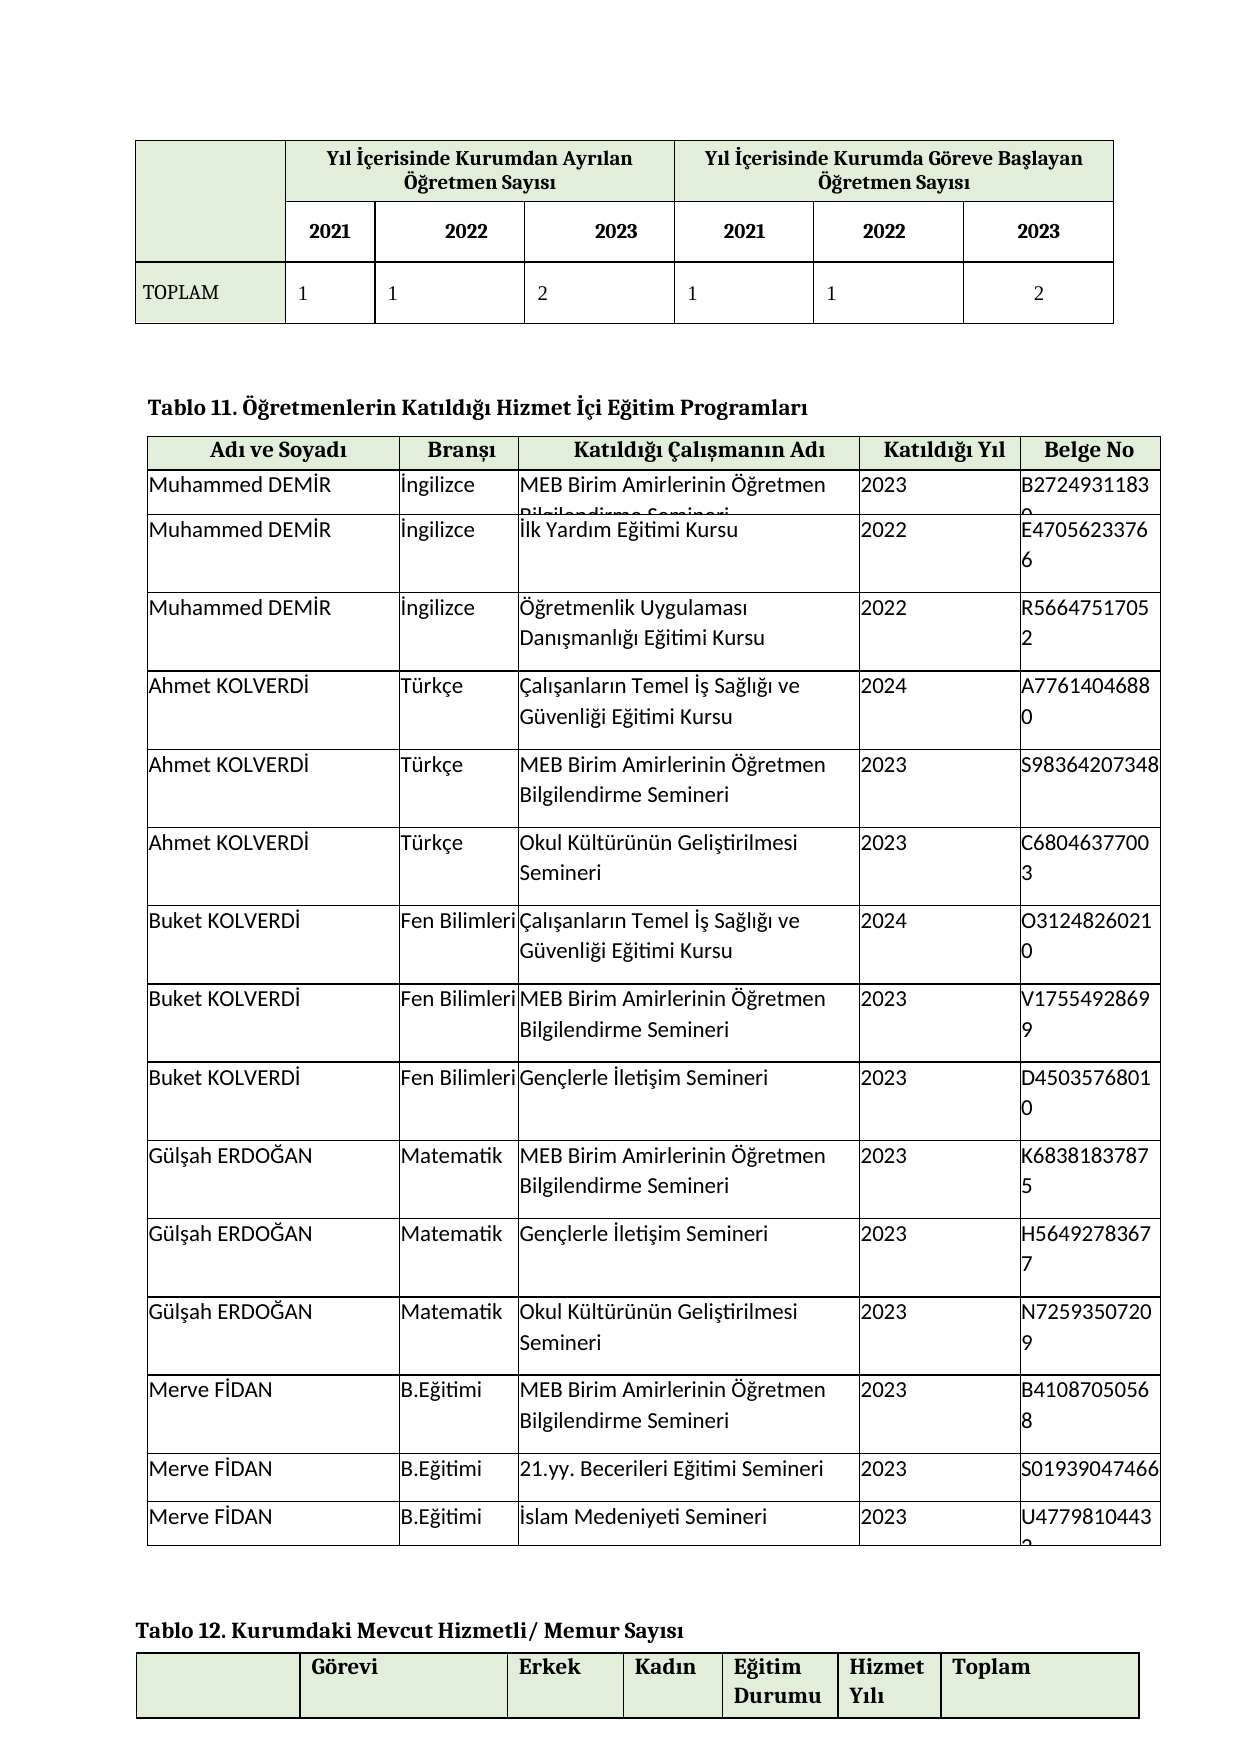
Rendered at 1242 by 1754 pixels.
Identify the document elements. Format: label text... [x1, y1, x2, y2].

table_cell Buket KOLVERDİ [148, 985, 399, 1061]
table_cell A77614046880 [1021, 672, 1160, 748]
table_cell Gençlerle İletişim Semineri [519, 1063, 859, 1140]
table_cell Buket KOLVERDİ [148, 906, 399, 983]
table_cell 2023 [860, 1298, 1020, 1374]
table_cell Gülşah ERDOĞAN [148, 1298, 399, 1374]
table_header Görevi [301, 1654, 507, 1717]
table_header Yıl İçerisinde Kurumda Göreve Başlayan Öğretmen Sayısı [675, 141, 1113, 201]
table_cell R56647517052 [1021, 593, 1160, 670]
table_cell Ahmet KOLVERDİ [148, 828, 399, 905]
table_cell H56492783677 [1021, 1219, 1160, 1296]
table_cell 2023 [860, 1454, 1020, 1501]
table_cell 2023 [860, 750, 1020, 827]
table_cell MEB Birim Amirlerinin Öğretmen Bilgilendirme Semineri [519, 471, 859, 514]
table_cell Muhammed DEMİR [148, 593, 399, 670]
table_cell 2024 [860, 672, 1020, 748]
table_cell 1 [814, 263, 963, 322]
table_cell 2023 [860, 1219, 1020, 1296]
table_header Adı ve Soyadı [148, 437, 399, 469]
table_cell D45035768010 [1021, 1063, 1160, 1140]
table_cell Muhammed DEMİR [148, 471, 399, 514]
table_cell B27249311830 [1021, 471, 1160, 514]
table_cell Çalışanların Temel İş Sağlığı ve Güvenliği Eğitimi Kursu [519, 672, 859, 748]
table_cell 2023 [860, 985, 1020, 1061]
table_cell B.Eğitimi [400, 1376, 518, 1453]
table_cell Türkçe [400, 750, 518, 827]
table_cell MEB Birim Amirlerinin Öğretmen Bilgilendirme Semineri [519, 1376, 859, 1453]
table_cell MEB Birim Amirlerinin Öğretmen Bilgilendirme Semineri [519, 750, 859, 827]
table_cell MEB Birim Amirlerinin Öğretmen Bilgilendirme Semineri [519, 985, 859, 1061]
table_cell Buket KOLVERDİ [148, 1063, 399, 1140]
table_cell S01939047466 [1021, 1454, 1160, 1501]
table_cell Türkçe [400, 672, 518, 748]
table_cell 2023 [860, 828, 1020, 905]
table_cell 2023 [860, 471, 1020, 514]
table_cell 2023 [860, 1063, 1020, 1140]
table_header Katıldığı Çalışmanın Adı [519, 437, 859, 469]
table_header Toplam [942, 1654, 1138, 1717]
table_cell N72593507209 [1021, 1298, 1160, 1374]
table_cell İngilizce [400, 471, 518, 514]
table_header Eğitim Durumu [723, 1654, 837, 1717]
table_cell K68381837875 [1021, 1141, 1160, 1218]
table_cell İslam Medeniyeti Semineri [519, 1502, 859, 1544]
table_cell Fen Bilimleri [400, 1063, 518, 1140]
table_cell 2022 [814, 202, 963, 261]
table_cell Okul Kültürünün Geliştirilmesi Semineri [519, 1298, 859, 1374]
text Tablo 11. Öğretmenlerin Katıldığı Hizmet İçi Eğitim Programları [148, 396, 1106, 419]
table_cell Fen Bilimleri [400, 906, 518, 983]
table_header [137, 1654, 299, 1717]
table_cell Ahmet KOLVERDİ [148, 750, 399, 827]
table_cell Matematik [400, 1141, 518, 1218]
table_cell B.Eğitimi [400, 1502, 518, 1544]
table_cell 2022 [860, 515, 1020, 592]
table_cell Muhammed DEMİR [148, 515, 399, 592]
table_cell Okul Kültürünün Geliştirilmesi Semineri [519, 828, 859, 905]
table_cell U47798104432 [1021, 1502, 1160, 1544]
table_header Kadın [624, 1654, 722, 1717]
table_cell 2022 [860, 593, 1020, 670]
table_header Belge No [1021, 437, 1160, 469]
table_cell Gençlerle İletişim Semineri [519, 1219, 859, 1296]
table_cell Gülşah ERDOĞAN [148, 1219, 399, 1296]
table_cell 2 [525, 263, 674, 322]
table_cell S98364207348 [1021, 750, 1160, 827]
table_cell 2 [964, 263, 1113, 322]
table_header Erkek [508, 1654, 623, 1717]
table_cell 2023 [860, 1376, 1020, 1453]
table_cell B.Eğitimi [400, 1454, 518, 1501]
table_cell Gülşah ERDOĞAN [148, 1141, 399, 1218]
table_header [136, 141, 285, 261]
table_cell TOPLAM [136, 263, 285, 322]
table_cell Matematik [400, 1219, 518, 1296]
table_cell Merve FİDAN [148, 1376, 399, 1453]
table_cell Türkçe [400, 828, 518, 905]
table_cell 2023 [525, 202, 674, 261]
table_cell Merve FİDAN [148, 1454, 399, 1501]
text Tablo 12. Kurumdaki Mevcut Hizmetli/ Memur Sayısı [135, 1618, 1106, 1645]
table_cell V17554928699 [1021, 985, 1160, 1061]
table_cell Ahmet KOLVERDİ [148, 672, 399, 748]
table_cell 1 [675, 263, 813, 322]
table_cell 2023 [860, 1141, 1020, 1218]
table_header Katıldığı Yıl [860, 437, 1020, 469]
table_cell B41087050568 [1021, 1376, 1160, 1453]
table_cell Merve FİDAN [148, 1502, 399, 1544]
table_cell Fen Bilimleri [400, 985, 518, 1061]
table_cell O31248260210 [1021, 906, 1160, 983]
table_cell Öğretmenlik Uygulaması Danışmanlığı Eğitimi Kursu [519, 593, 859, 670]
table_cell 2021 [675, 202, 813, 261]
table_header Branşı [400, 437, 518, 469]
table_cell 1 [376, 263, 524, 322]
table_cell 2021 [286, 202, 374, 261]
table_header Hizmet Yılı [839, 1654, 940, 1717]
table_cell 2022 [376, 202, 524, 261]
table_cell 2023 [860, 1502, 1020, 1544]
table_cell İlk Yardım Eğitimi Kursu [519, 515, 859, 592]
table_cell C68046377003 [1021, 828, 1160, 905]
table_cell 2024 [860, 906, 1020, 983]
table_cell 21.yy. Becerileri Eğitimi Semineri [519, 1454, 859, 1501]
table_cell E47056233766 [1021, 515, 1160, 592]
table_cell MEB Birim Amirlerinin Öğretmen Bilgilendirme Semineri [519, 1141, 859, 1218]
table_cell İngilizce [400, 593, 518, 670]
table_cell 1 [286, 263, 374, 322]
table_cell 2023 [964, 202, 1113, 261]
table_header Yıl İçerisinde Kurumdan Ayrılan Öğretmen Sayısı [286, 141, 674, 201]
table_cell İngilizce [400, 515, 518, 592]
table_cell Çalışanların Temel İş Sağlığı ve Güvenliği Eğitimi Kursu [519, 906, 859, 983]
table_cell Matematik [400, 1298, 518, 1374]
